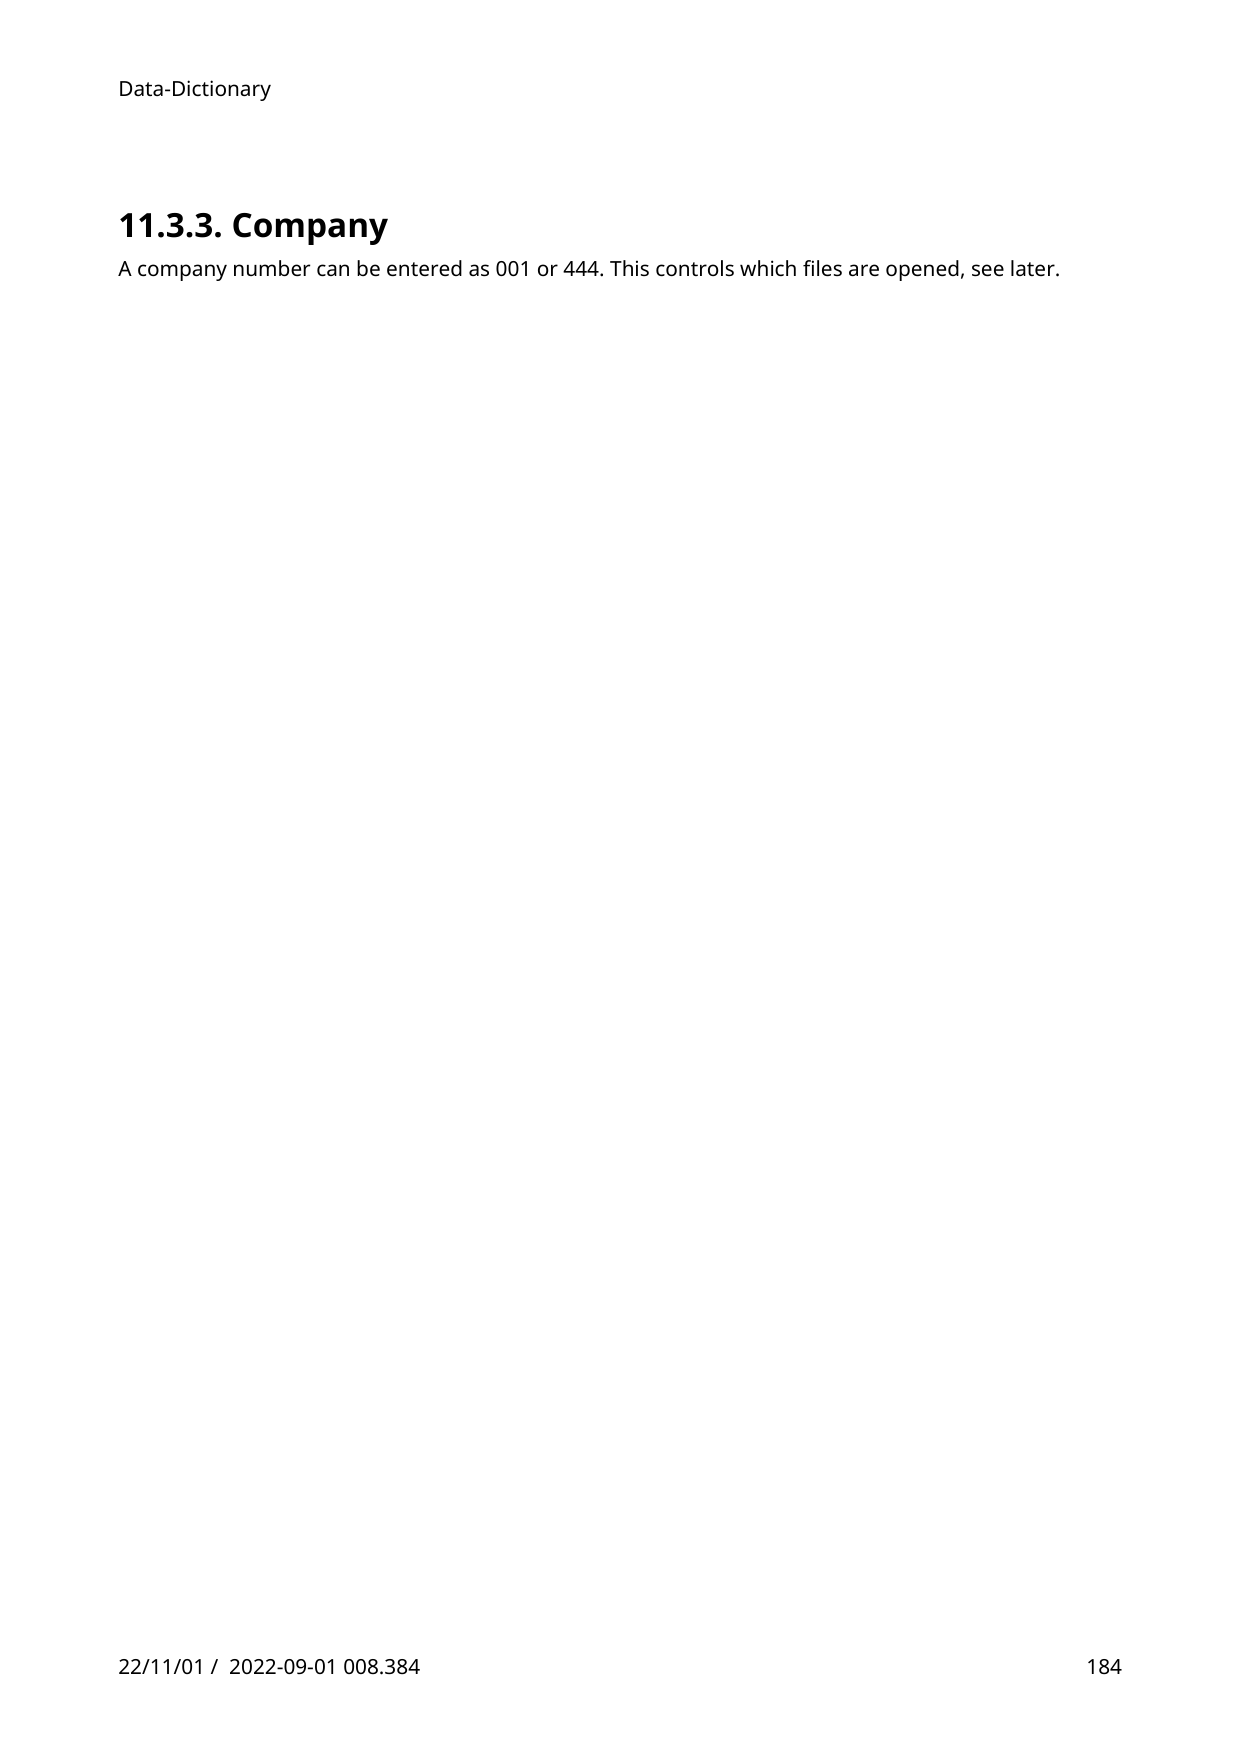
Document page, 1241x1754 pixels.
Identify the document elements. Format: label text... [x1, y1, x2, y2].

subtitle 11.3.3. Company [118, 202, 1122, 248]
text A company number can be entered as 001 or 444. This controls which files are opened, see later. [118, 254, 1122, 282]
